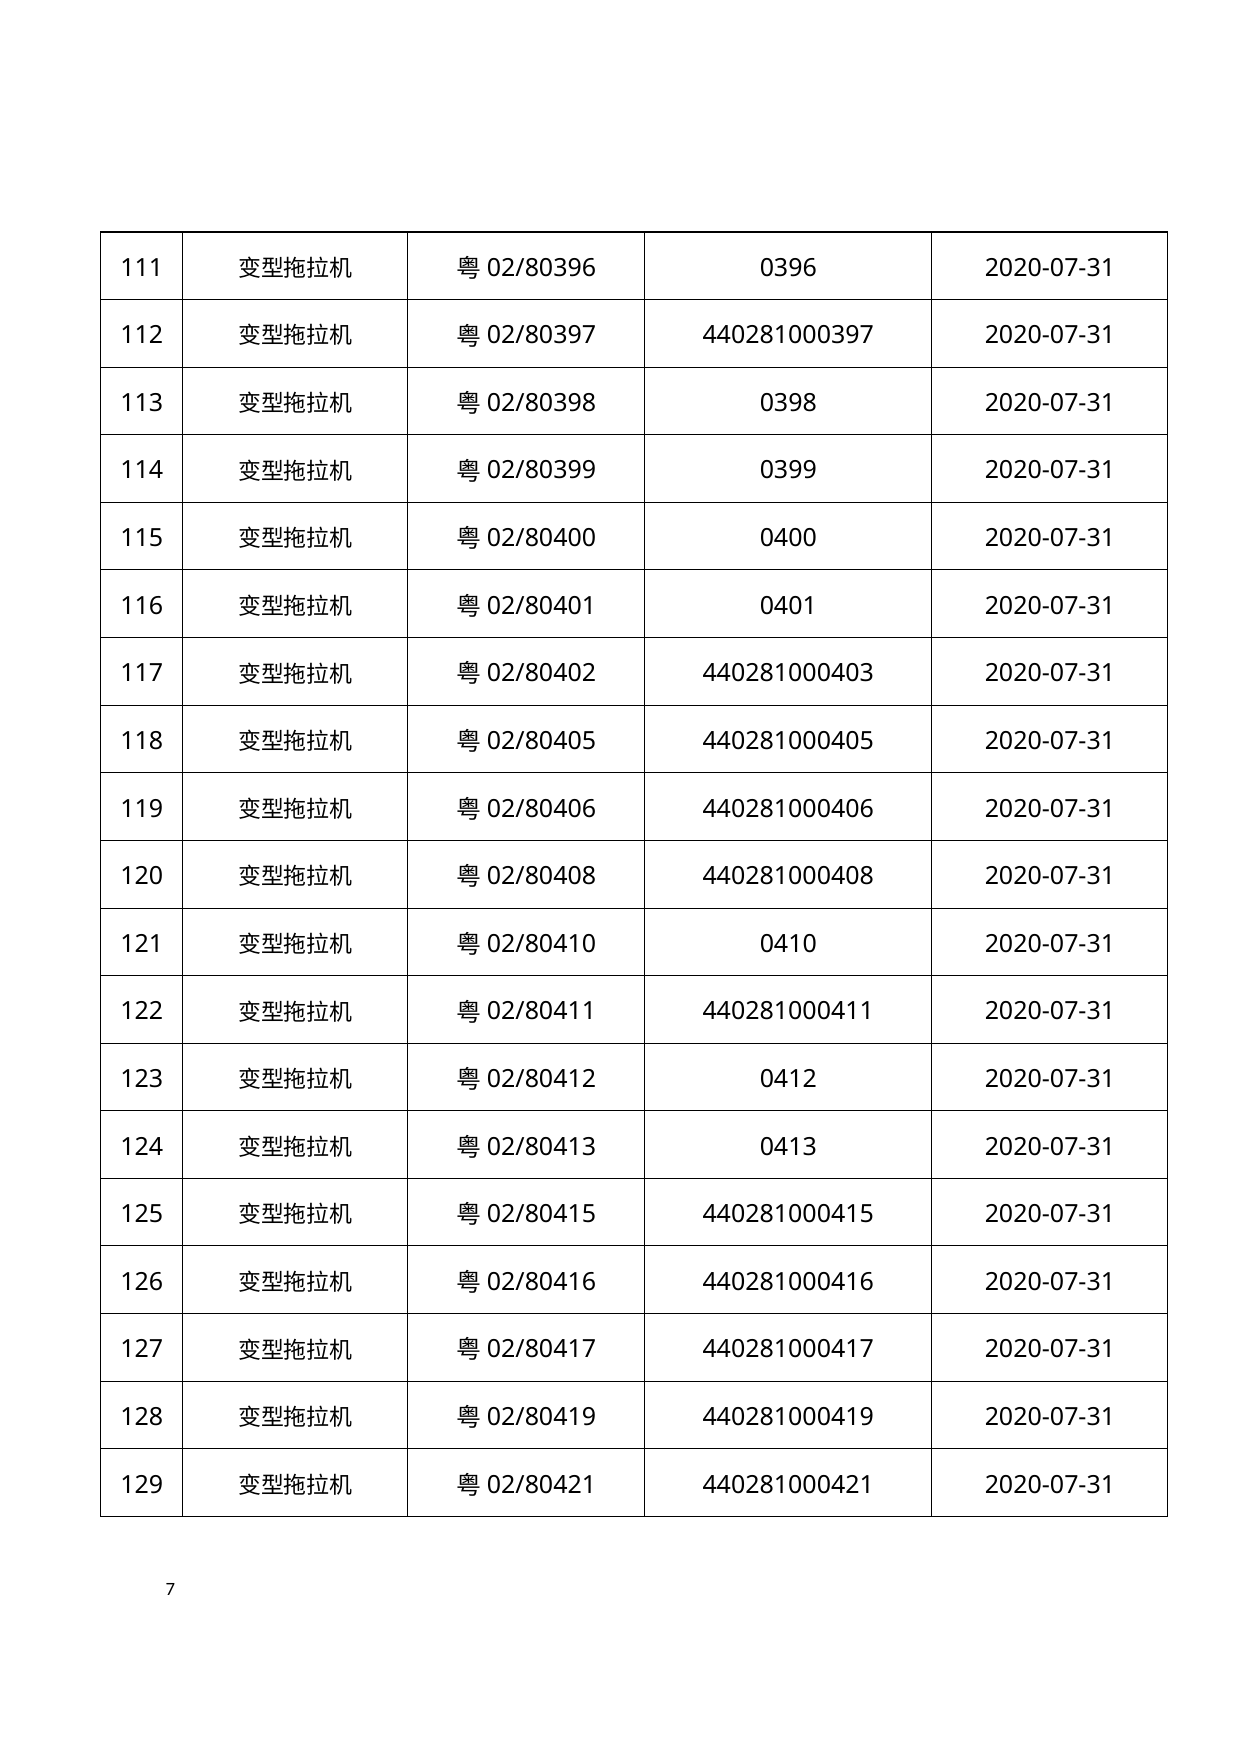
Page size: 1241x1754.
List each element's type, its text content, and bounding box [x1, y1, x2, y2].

table_cell 2020-07-31 [932, 503, 1167, 569]
table_cell 变型拖拉机 [183, 570, 407, 637]
table_cell 2020-07-31 [932, 909, 1167, 975]
table_cell 粤02/80416 [408, 1246, 644, 1313]
table_cell 粤02/80417 [408, 1314, 644, 1381]
table_cell 粤02/80412 [408, 1044, 644, 1110]
table_cell 0412 [645, 1044, 931, 1110]
table_cell 粤02/80396 [408, 233, 644, 299]
table_cell 2020-07-31 [932, 638, 1167, 704]
table_cell 440281000419 [645, 1382, 931, 1448]
table_cell 123 [101, 1044, 182, 1110]
table_cell 变型拖拉机 [183, 841, 407, 907]
table_cell 粤02/80419 [408, 1382, 644, 1448]
table_cell 2020-07-31 [932, 706, 1167, 772]
table_cell 2020-07-31 [932, 841, 1167, 907]
table_cell 2020-07-31 [932, 773, 1167, 840]
table_cell 440281000416 [645, 1246, 931, 1313]
table_cell 2020-07-31 [932, 233, 1167, 299]
table_cell 粤02/80413 [408, 1111, 644, 1178]
table_cell 2020-07-31 [932, 368, 1167, 434]
table_cell 变型拖拉机 [183, 1449, 407, 1516]
table_cell 2020-07-31 [932, 1314, 1167, 1381]
table_cell 2020-07-31 [932, 1111, 1167, 1178]
table_cell 粤02/80405 [408, 706, 644, 772]
table_cell 2020-07-31 [932, 1449, 1167, 1516]
table_cell 0396 [645, 233, 931, 299]
table_cell 粤02/80411 [408, 976, 644, 1043]
table_cell 变型拖拉机 [183, 1179, 407, 1245]
table_cell 2020-07-31 [932, 1179, 1167, 1245]
table_cell 118 [101, 706, 182, 772]
table_cell 粤02/80397 [408, 300, 644, 367]
table_cell 粤02/80408 [408, 841, 644, 907]
table_cell 0398 [645, 368, 931, 434]
table_cell 粤02/80401 [408, 570, 644, 637]
table_cell 113 [101, 368, 182, 434]
table_cell 变型拖拉机 [183, 1314, 407, 1381]
table_cell 128 [101, 1382, 182, 1448]
table_cell 粤02/80398 [408, 368, 644, 434]
table_cell 2020-07-31 [932, 1044, 1167, 1110]
table_cell 粤02/80421 [408, 1449, 644, 1516]
table_cell 2020-07-31 [932, 1382, 1167, 1448]
table_cell 124 [101, 1111, 182, 1178]
table_cell 粤02/80399 [408, 435, 644, 502]
table_cell 变型拖拉机 [183, 706, 407, 772]
table_cell 粤02/80410 [408, 909, 644, 975]
table_cell 114 [101, 435, 182, 502]
table_cell 2020-07-31 [932, 570, 1167, 637]
table_cell 变型拖拉机 [183, 503, 407, 569]
table_cell 440281000411 [645, 976, 931, 1043]
table_cell 2020-07-31 [932, 976, 1167, 1043]
table_cell 440281000408 [645, 841, 931, 907]
table_cell 440281000405 [645, 706, 931, 772]
table_cell 变型拖拉机 [183, 1246, 407, 1313]
table_cell 2020-07-31 [932, 300, 1167, 367]
table_cell 粤02/80415 [408, 1179, 644, 1245]
table_cell 变型拖拉机 [183, 368, 407, 434]
table_cell 变型拖拉机 [183, 435, 407, 502]
table_cell 116 [101, 570, 182, 637]
table_cell 119 [101, 773, 182, 840]
table_cell 变型拖拉机 [183, 909, 407, 975]
table_cell 122 [101, 976, 182, 1043]
table_cell 0400 [645, 503, 931, 569]
table_cell 变型拖拉机 [183, 773, 407, 840]
table_cell 127 [101, 1314, 182, 1381]
table_cell 粤02/80402 [408, 638, 644, 704]
table_cell 126 [101, 1246, 182, 1313]
table_cell 112 [101, 300, 182, 367]
table_cell 0401 [645, 570, 931, 637]
table_cell 0413 [645, 1111, 931, 1178]
table_cell 440281000417 [645, 1314, 931, 1381]
table_cell 0399 [645, 435, 931, 502]
table_cell 2020-07-31 [932, 435, 1167, 502]
table_cell 440281000415 [645, 1179, 931, 1245]
table_cell 变型拖拉机 [183, 1044, 407, 1110]
table_cell 440281000406 [645, 773, 931, 840]
table_cell 125 [101, 1179, 182, 1245]
table_cell 121 [101, 909, 182, 975]
table_cell 变型拖拉机 [183, 300, 407, 367]
table_cell 2020-07-31 [932, 1246, 1167, 1313]
table_cell 变型拖拉机 [183, 233, 407, 299]
table_cell 变型拖拉机 [183, 1111, 407, 1178]
table_cell 变型拖拉机 [183, 1382, 407, 1448]
table_cell 0410 [645, 909, 931, 975]
table_cell 115 [101, 503, 182, 569]
table_cell 117 [101, 638, 182, 704]
table_cell 129 [101, 1449, 182, 1516]
table_cell 440281000403 [645, 638, 931, 704]
table_cell 111 [101, 233, 182, 299]
table_cell 粤02/80400 [408, 503, 644, 569]
table_cell 粤02/80406 [408, 773, 644, 840]
table_cell 440281000421 [645, 1449, 931, 1516]
table_cell 变型拖拉机 [183, 638, 407, 704]
table_cell 120 [101, 841, 182, 907]
table_cell 440281000397 [645, 300, 931, 367]
table_cell 变型拖拉机 [183, 976, 407, 1043]
